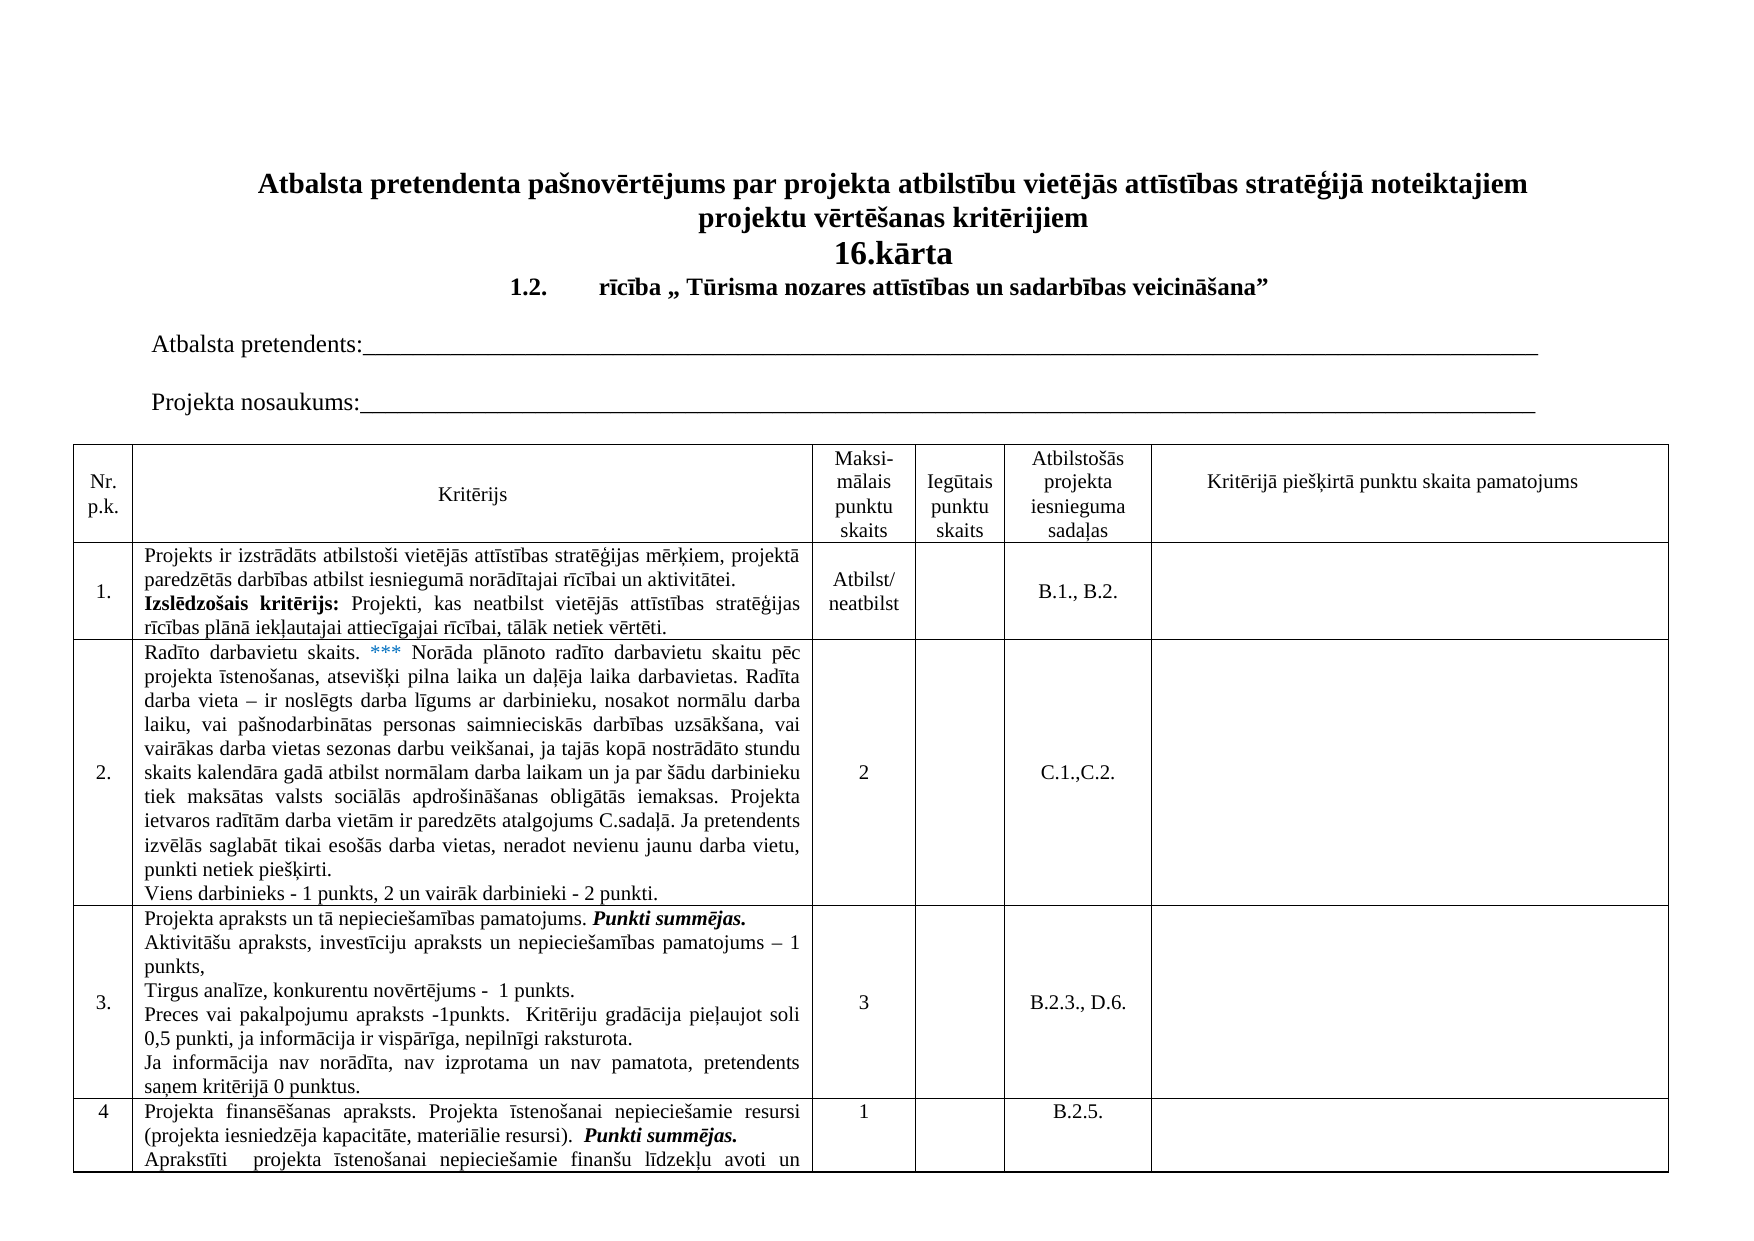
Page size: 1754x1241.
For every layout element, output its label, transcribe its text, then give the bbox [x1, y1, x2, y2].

table_cell 3 [813, 906, 915, 1098]
table_header Kritērijs [133, 445, 812, 542]
table_cell C.1.,C.2. [1005, 640, 1151, 905]
text Atbalsta pretendenta pašnovērtējums par projekta atbilstību vietējās attīstības stratēģijā noteiktajiem [89, 166, 1698, 200]
table_cell [916, 906, 1004, 1098]
table_header Kritērijā piešķirtā punktu skaita pamatojums [1152, 445, 1668, 542]
table_cell B.2.5. [1005, 1099, 1151, 1171]
text projektu vērtēšanas kritērijiem [89, 200, 1698, 233]
table_header Nr. p.k. [74, 445, 132, 542]
table_cell 1. [74, 543, 132, 639]
table_cell B.1., B.2. [1005, 543, 1151, 639]
table_cell [916, 640, 1004, 905]
table_cell [916, 1099, 1004, 1171]
text Projekta nosaukums:______________________________________________________________________________________________ [89, 387, 1698, 416]
table_cell 2. [74, 640, 132, 905]
table_cell Projekta apraksts un tā nepieciešamības pamatojums. Punkti summējas. Aktivitāšu apraksts, investīciju apraksts un nepieciešamības pamatojums – 1 punkts, Tirgus analīze, konkurentu novērtējums - 1 punkts. Preces vai pakalpojumu apraksts -1punkts. Kritēriju gradācija pieļaujot soli 0,5 punkti, ja informācija ir vispārīga, nepilnīgi raksturota. Ja informācija nav norādīta, nav izprotama un nav pamatota, pretendents saņem kritērijā 0 punktus. [133, 906, 812, 1098]
table_cell [1152, 640, 1668, 905]
table_cell 3. [74, 906, 132, 1098]
table_cell Projekts ir izstrādāts atbilstoši vietējās attīstības stratēģijas mērķiem, projektā paredzētās darbības atbilst iesniegumā norādītajai rīcībai un aktivitātei. Izslēdzošais kritērijs: Projekti, kas neatbilst vietējās attīstības stratēģijas rīcības plānā iekļautajai attiecīgajai rīcībai, tālāk netiek vērtēti. [133, 543, 812, 639]
text 16.kārta [89, 233, 1698, 272]
table_cell [1152, 1099, 1668, 1171]
list rīcība „ Tūrisma nozares attīstības un sadarbības veicināšana” [81, 272, 1698, 301]
table_cell Radīto darbavietu skaits. *** Norāda plānoto radīto darbavietu skaitu pēc projekta īstenošanas, atsevišķi pilna laika un daļēja laika darbavietas. Radīta darba vieta – ir noslēgts darba līgums ar darbinieku, nosakot normālu darba laiku, vai pašnodarbinātas personas saimnieciskās darbības uzsākšana, vai vairākas darba vietas sezonas darbu veikšanai, ja tajās kopā nostrādāto stundu skaits kalendāra gadā atbilst normālam darba laikam un ja par šādu darbinieku tiek maksātas valsts sociālās apdrošināšanas obligātās iemaksas. Projekta ietvaros radītām darba vietām ir paredzēts atalgojums C.sadaļā. Ja pretendents izvēlās saglabāt tikai esošās darba vietas, neradot nevienu jaunu darba vietu, punkti netiek piešķirti. Viens darbinieks - 1 punkts, 2 un vairāk darbinieki - 2 punkti. [133, 640, 812, 905]
table_cell 4 [74, 1099, 132, 1171]
table_header Atbilstošās projekta iesnieguma sadaļas [1005, 445, 1151, 542]
table_cell [916, 543, 1004, 639]
text Atbalsta pretendents:______________________________________________________________________________________________ [89, 329, 1698, 358]
table_cell 2 [813, 640, 915, 905]
table_cell 1 [813, 1099, 915, 1171]
table_cell B.2.3., D.6. [1005, 906, 1151, 1098]
table_cell [1152, 543, 1668, 639]
table_cell Atbilst/ neatbilst [813, 543, 915, 639]
table_cell [1152, 906, 1668, 1098]
table_header Maksi-mālais punktu skaits [813, 445, 915, 542]
table_header Iegūtais punktu skaits [916, 445, 1004, 542]
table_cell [133, 1099, 812, 1171]
